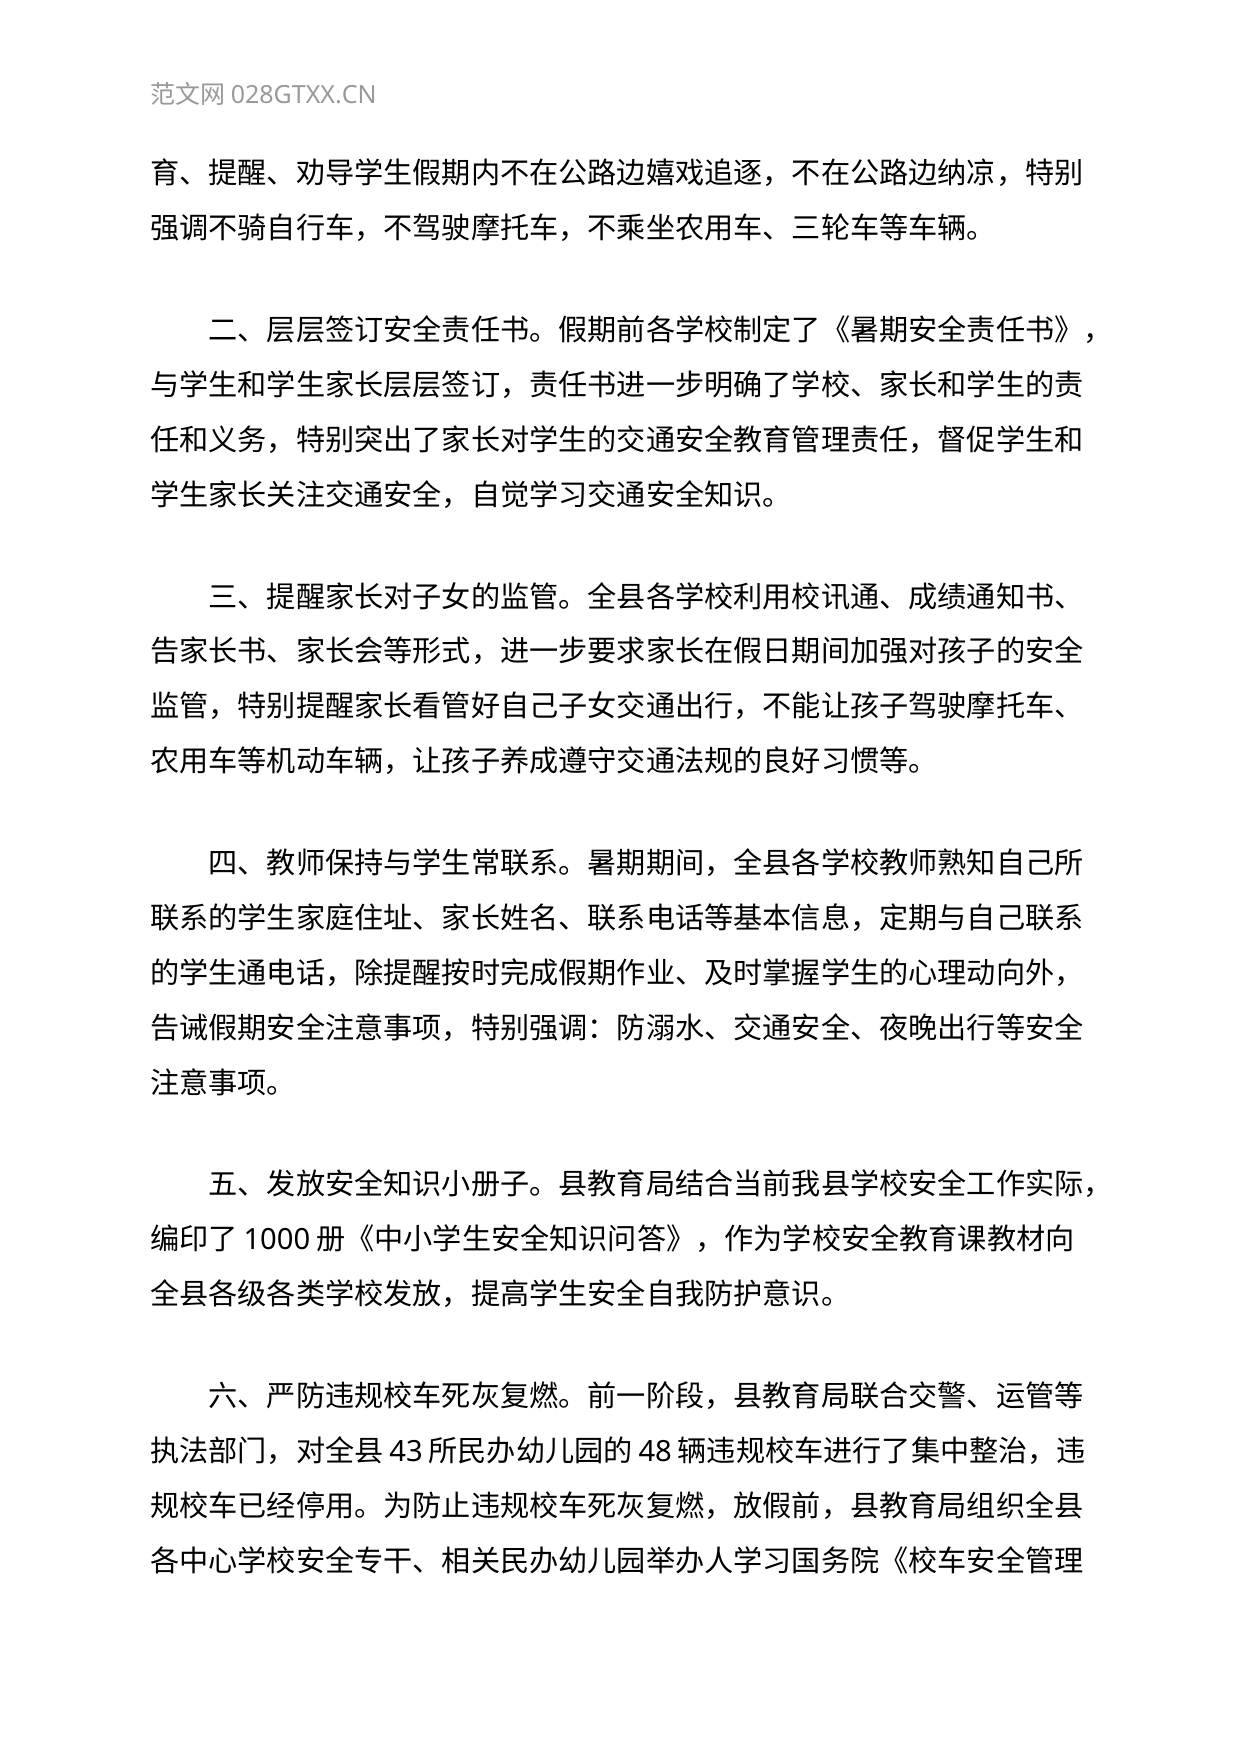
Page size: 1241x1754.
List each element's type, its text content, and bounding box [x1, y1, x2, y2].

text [150, 150, 1090, 247]
text 五、发放安全知识小册子。县教育局结合当前我县学校安全工作实际，编印了1000册《中小学生安全知识问答》，作为学校安全教育课教材向全县各级各类学校发放，提高学生安全自我防护意识。 [150, 1161, 1090, 1313]
text 二、层层签订安全责任书。假期前各学校制定了《暑期安全责任书》，与学生和学生家长层层签订，责任书进一步明确了学校、家长和学生的责任和义务，特别突出了家长对学生的交通安全教育管理责任，督促学生和学生家长关注交通安全，自觉学习交通安全知识。 [150, 307, 1090, 514]
text 四、教师保持与学生常联系。暑期期间，全县各学校教师熟知自己所联系的学生家庭住址、家长姓名、联系电话等基本信息，定期与自己联系的学生通电话，除提醒按时完成假期作业、及时掌握学生的心理动向外，告诫假期安全注意事项，特别强调：防溺水、交通安全、夜晚出行等安全注意事项。 [150, 839, 1090, 1101]
text 三、提醒家长对子女的监管。全县各学校利用校讯通、成绩通知书、告家长书、家长会等形式，进一步要求家长在假日期间加强对孩子的安全监管，特别提醒家长看管好自己子女交通出行，不能让孩子驾驶摩托车、农用车等机动车辆，让孩子养成遵守交通法规的良好习惯等。 [150, 573, 1090, 780]
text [150, 1373, 1090, 1580]
